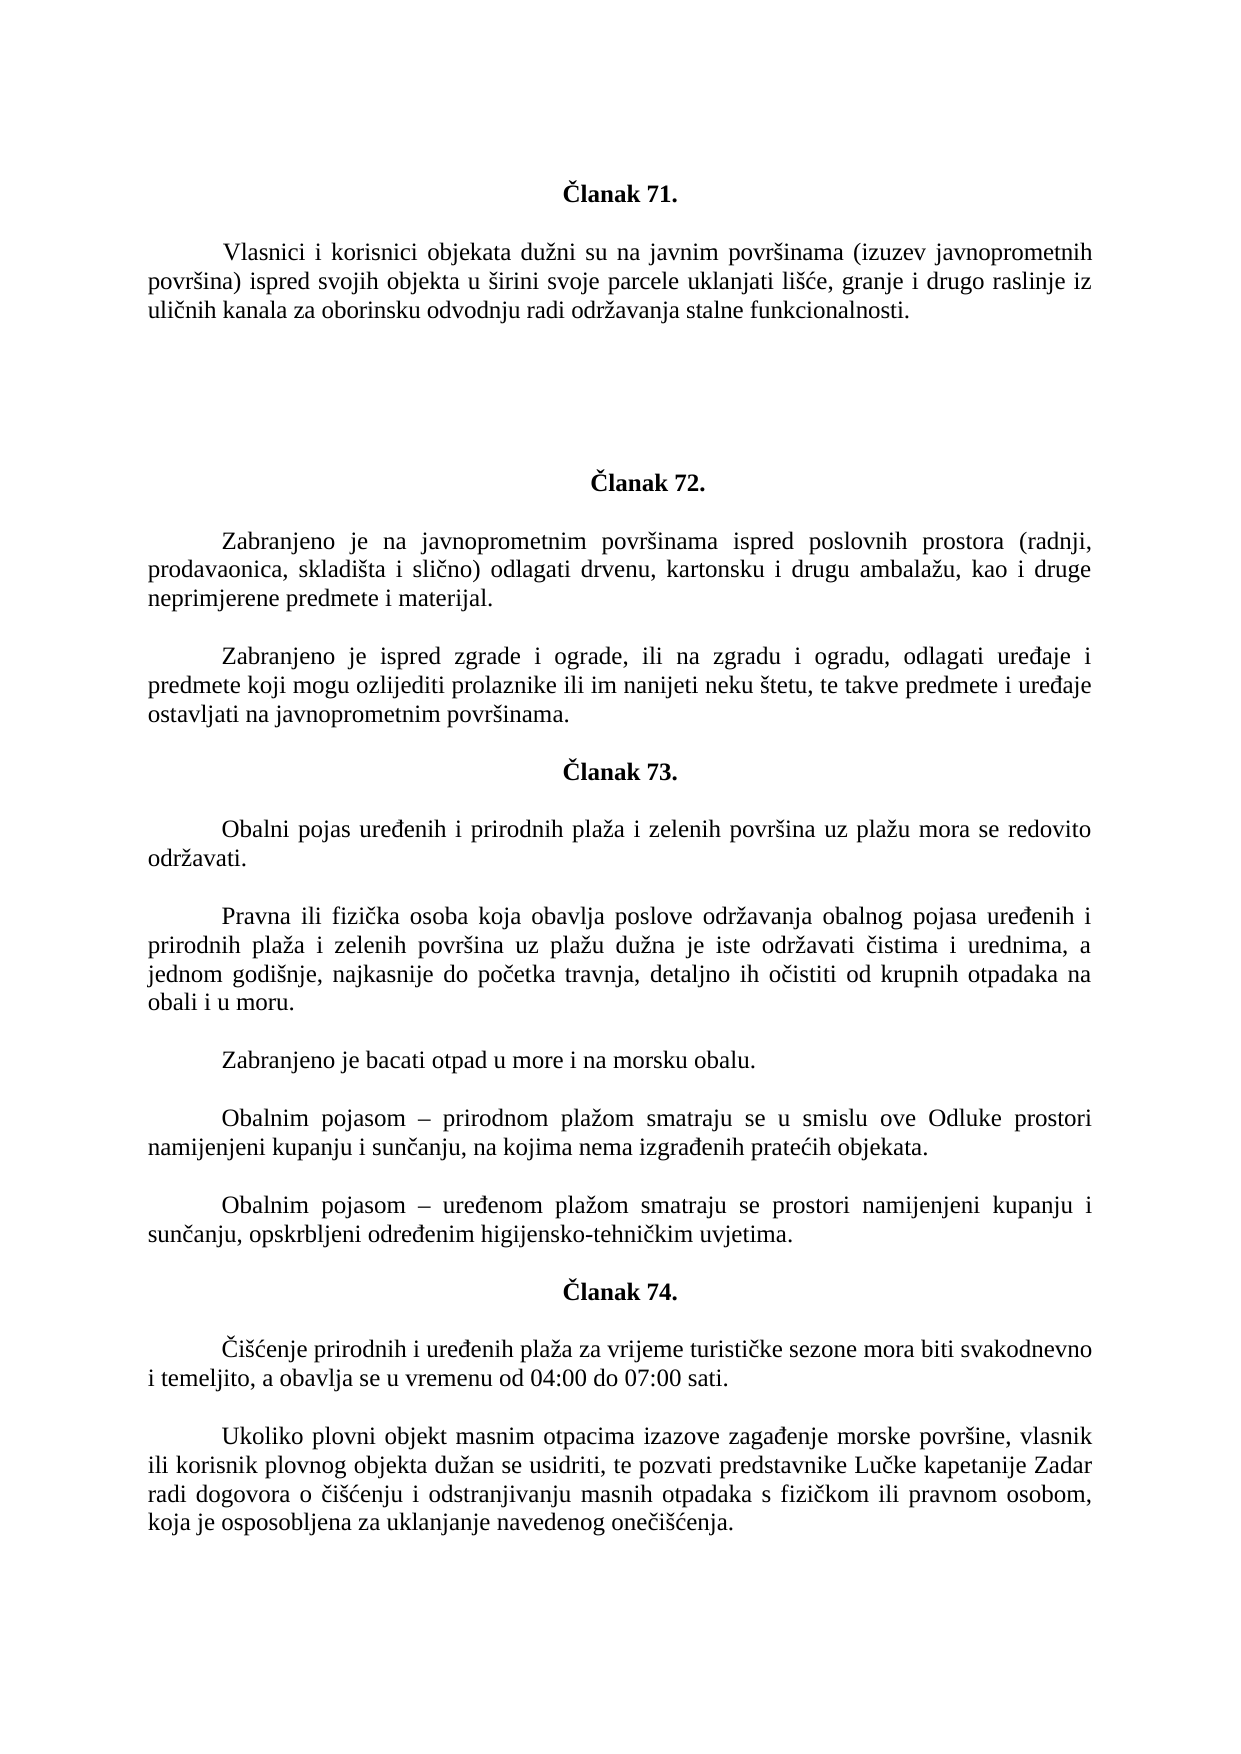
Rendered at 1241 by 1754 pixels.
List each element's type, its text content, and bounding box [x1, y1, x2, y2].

text Zabranjeno je bacati otpad u more i na morsku obalu. [148, 1045, 1093, 1074]
text Članak 72. [516, 468, 1093, 497]
text Pravna ili fizička osoba koja obavlja poslove održavanja obalnog pojasa uređenih i prirodnih plaža i zelenih površina uz plažu dužna je iste održavati čistima i urednima, a jednom godišnje, najkasnije do početka travnja, detaljno ih očistiti od krupnih otpadaka na obali i u moru. [148, 901, 1093, 1016]
text Obalnim pojasom – prirodnom plažom smatraju se u smislu ove Odluke prostori namijenjeni kupanju i sunčanju, na kojima nema izgrađenih pratećih objekata. [148, 1103, 1093, 1161]
text Zabranjeno je na javnoprometnim površinama ispred poslovnih prostora (radnji, prodavaonica, skladišta i slično) odlagati drvenu, kartonsku i drugu ambalažu, kao i druge neprimjerene predmete i materijal. [148, 526, 1093, 612]
text Članak 74. [148, 1277, 1093, 1305]
text Obalni pojas uređenih i prirodnih plaža i zelenih površina uz plažu mora se redovito održavati. [148, 814, 1093, 872]
text Ukoliko plovni objekt masnim otpacima izazove zagađenje morske površine, vlasnik ili korisnik plovnog objekta dužan se usidriti, te pozvati predstavnike Lučke kapetanije Zadar radi dogovora o čišćenju i odstranjivanju masnih otpadaka s fizičkom ili pravnom osobom, koja je osposobljena za uklanjanje navedenog onečišćenja. [148, 1421, 1093, 1536]
text Čišćenje prirodnih i uređenih plaža za vrijeme turističke sezone mora biti svakodnevno i temeljito, a obavlja se u vremenu od 04:00 do 07:00 sati. [148, 1334, 1093, 1392]
text Članak 73. [148, 757, 1093, 785]
text Vlasnici i korisnici objekata dužni su na javnim površinama (izuzev javnoprometnih površina) ispred svojih objekta u širini svoje parcele uklanjati lišće, granje i drugo raslinje iz uličnih kanala za oborinsku odvodnju radi održavanja stalne funkcionalnosti. [148, 237, 1093, 324]
text Članak 71. [148, 179, 1093, 208]
text Obalnim pojasom – uređenom plažom smatraju se prostori namijenjeni kupanju i sunčanju, opskrbljeni određenim higijensko-tehničkim uvjetima. [148, 1190, 1093, 1247]
text Zabranjeno je ispred zgrade i ograde, ili na zgradu i ogradu, odlagati uređaje i predmete koji mogu ozlijediti prolaznike ili im nanijeti neku štetu, te takve predmete i uređaje ostavljati na javnoprometnim površinama. [148, 641, 1093, 727]
